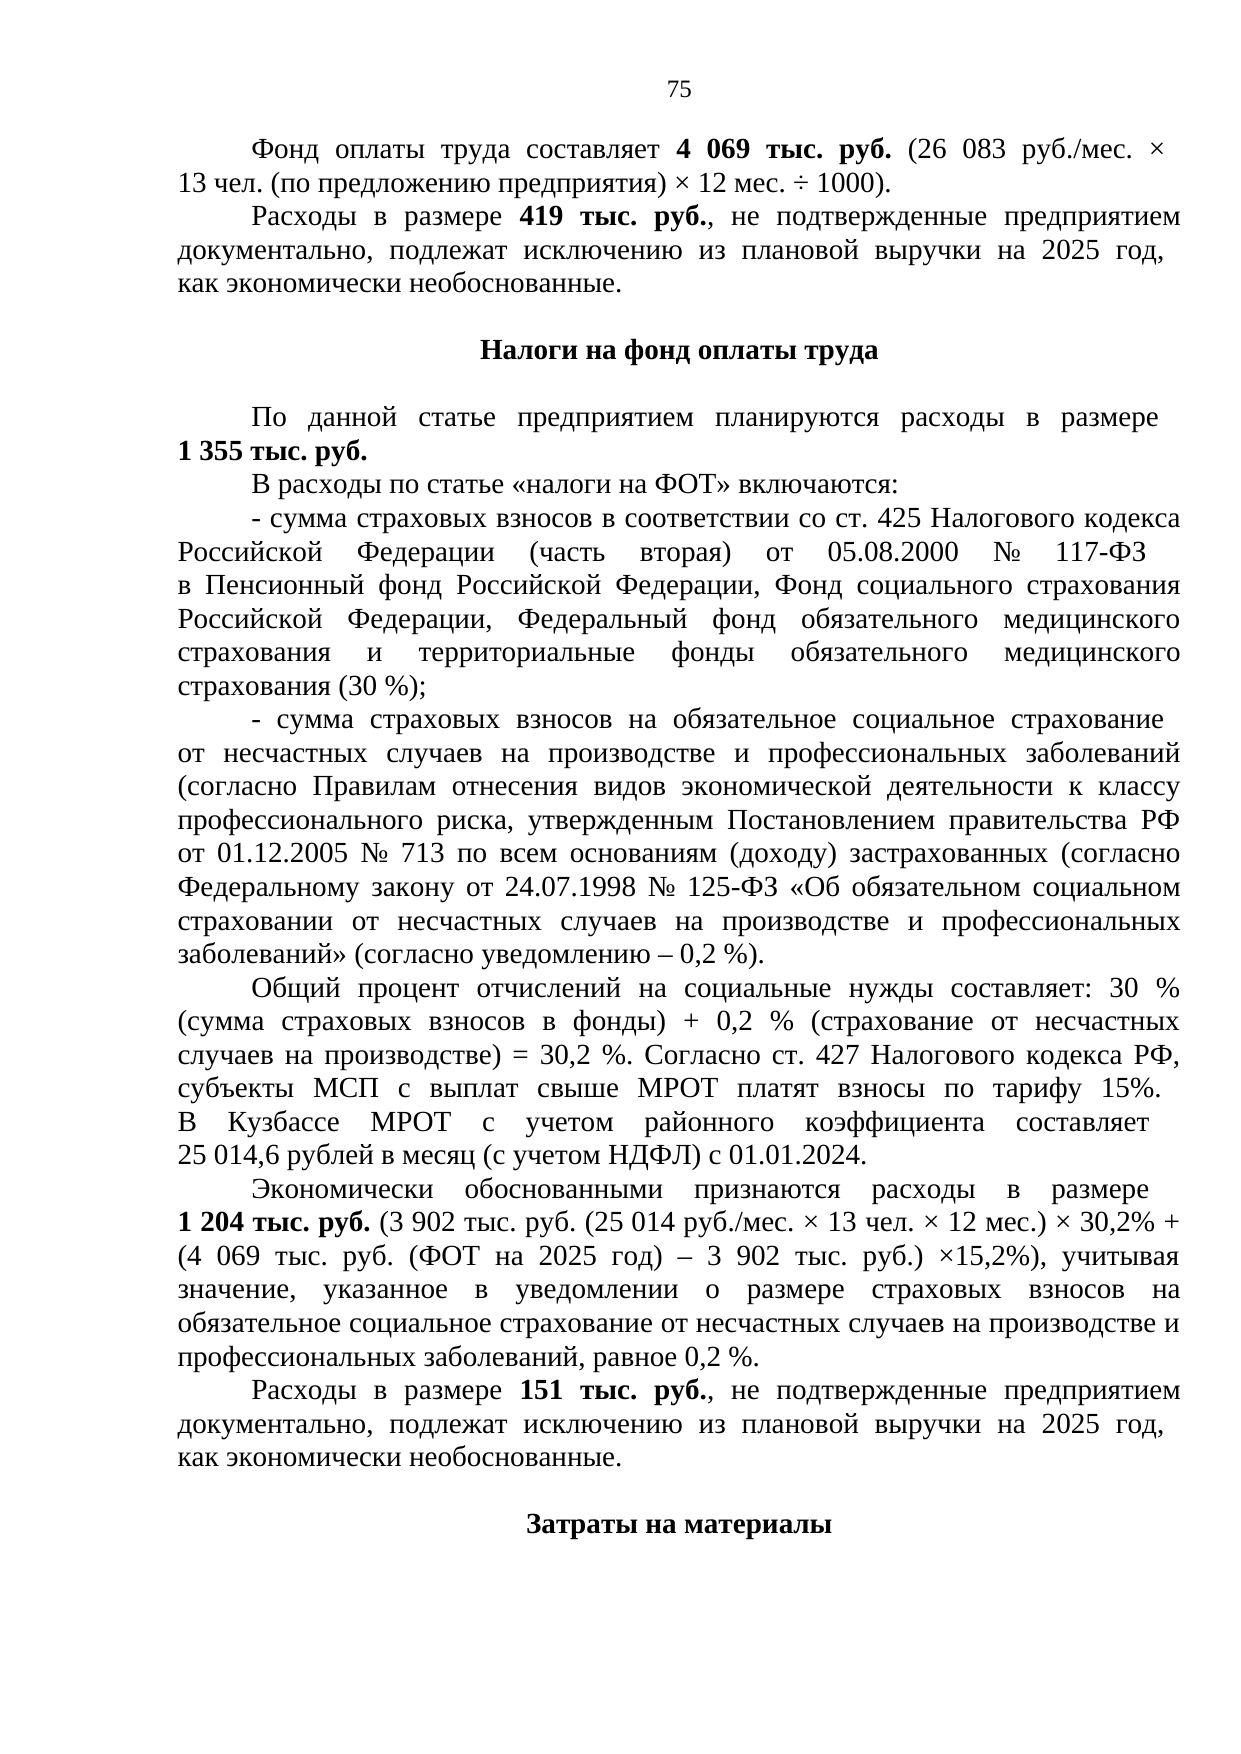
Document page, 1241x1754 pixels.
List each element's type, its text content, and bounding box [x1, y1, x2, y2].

text Экономически обоснованными признаются расходы в размере 1 204 тыс. руб. (3 902 тыс. руб. (25 014 руб./мес. × 13 чел. × 12 мес.) × 30,2% + (4 069 тыс. руб. (ФОТ на 2025 год) – 3 902 тыс. руб.) ×15,2%), учитывая значение, указанное в уведомлении о размере страховых взносов на обязательное социальное страхование от несчастных случаев на производстве и профессиональных заболеваний, равное 0,2 %. [177, 1171, 1181, 1372]
text Фонд оплаты труда составляет 4 069 тыс. руб. (26 083 руб./мес. × 13 чел. (по предложению предприятия) × 12 мес. ÷ 1000). [177, 131, 1181, 198]
text В расходы по статье «налоги на ФОТ» включаются: [177, 467, 1181, 500]
text Расходы в размере 151 тыс. руб., не подтвержденные предприятием документально, подлежат исключению из плановой выручки на 2025 год, как экономически необоснованные. [177, 1372, 1181, 1473]
text Общий процент отчислений на социальные нужды составляет: 30 % (сумма страховых взносов в фонды) + 0,2 % (страхование от несчастных случаев на производстве) = 30,2 %. Согласно ст. 427 Налогового кодекса РФ, субъекты МСП с выплат свыше МРОТ платят взносы по тарифу 15%. В Кузбассе МРОТ с учетом районного коэффициента составляет 25 014,6 рублей в месяц (с учетом НДФЛ) с 01.01.2024. [177, 970, 1181, 1171]
text Налоги на фонд оплаты труда [177, 332, 1181, 366]
text - сумма страховых взносов на обязательное социальное страхование от несчастных случаев на производстве и профессиональных заболеваний (согласно Правилам отнесения видов экономической деятельности к классу профессионального риска, утвержденным Постановлением правительства РФ от 01.12.2005 № 713 по всем основаниям (доходу) застрахованных (согласно Федеральному закону от 24.07.1998 № 125-ФЗ «Об обязательном социальном страховании от несчастных случаев на производстве и профессиональных заболеваний» (согласно уведомлению – 0,2 %). [177, 701, 1181, 970]
text - сумма страховых взносов в соответствии со ст. 425 Налогового кодекса Российской Федерации (часть вторая) от 05.08.2000 № 117-ФЗ в Пенсионный фонд Российской Федерации, Фонд социального страхования Российской Федерации, Федеральный фонд обязательного медицинского страхования и территориальные фонды обязательного медицинского страхования (30 %); [177, 500, 1181, 701]
text По данной статье предприятием планируются расходы в размере 1 355 тыс. руб. [177, 399, 1181, 467]
text Расходы в размере 419 тыс. руб., не подтвержденные предприятием документально, подлежат исключению из плановой выручки на 2025 год, как экономически необоснованные. [177, 198, 1181, 299]
text Затраты на материалы [177, 1506, 1181, 1540]
